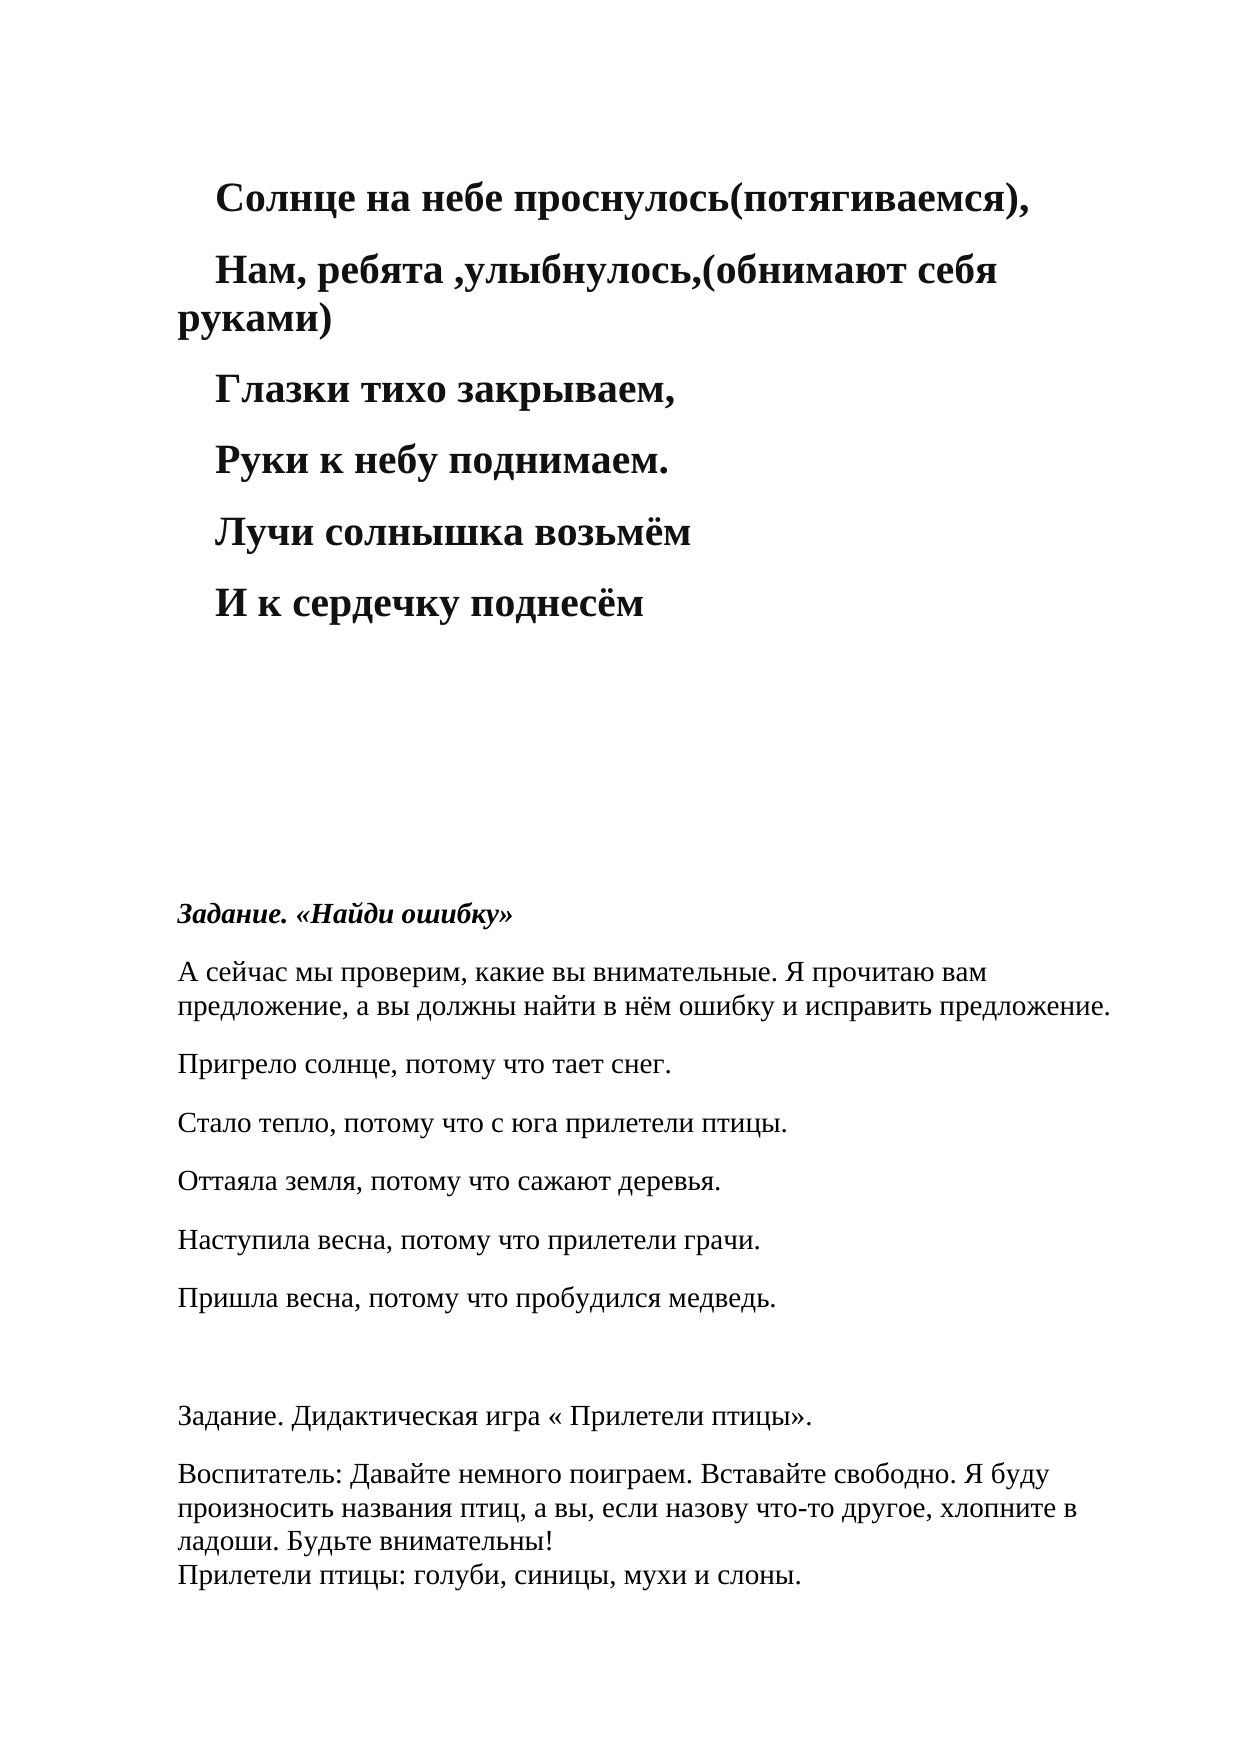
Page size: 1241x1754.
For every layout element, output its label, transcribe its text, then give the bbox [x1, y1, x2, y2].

text Солнце на небе проснулось(потягиваемся), [177, 173, 1152, 221]
text Руки к небу поднимаем. [177, 435, 1152, 483]
text Задание. «Найди ошибку» [177, 896, 1152, 929]
text Лучи солнышка возьмём [177, 506, 1152, 554]
text И к сердечку поднесём [177, 577, 1152, 625]
text А сейчас мы проверим, какие вы внимательные. Я прочитаю вам предложение, а вы должны найти в нём ошибку и исправить предложение. [177, 954, 1152, 1021]
text Наступила весна, потому что прилетели грачи. [177, 1222, 1152, 1256]
text Оттаяла земля, потому что сажают деревья. [177, 1163, 1152, 1197]
text Прилетели птицы: голуби, синицы, мухи и слоны. [177, 1557, 1152, 1590]
text Задание. Дидактическая игра « Прилетели птицы». [177, 1398, 1152, 1431]
text Глазки тихо закрываем, [177, 363, 1152, 411]
text Пришла весна, потому что пробудился медведь. [177, 1281, 1152, 1314]
text Стало тепло, потому что с юга прилетели птицы. [177, 1105, 1152, 1138]
text Нам, ребята ,улыбнулось,(обнимают себя руками) [177, 244, 1152, 340]
text Воспитатель: Давайте немного поиграем. Вставайте свободно. Я буду произносить названия птиц, а вы, если назову что-то другое, хлопните в ладоши. Будьте внимательны! [177, 1456, 1152, 1557]
text Пригрело солнце, потому что тает снег. [177, 1046, 1152, 1080]
